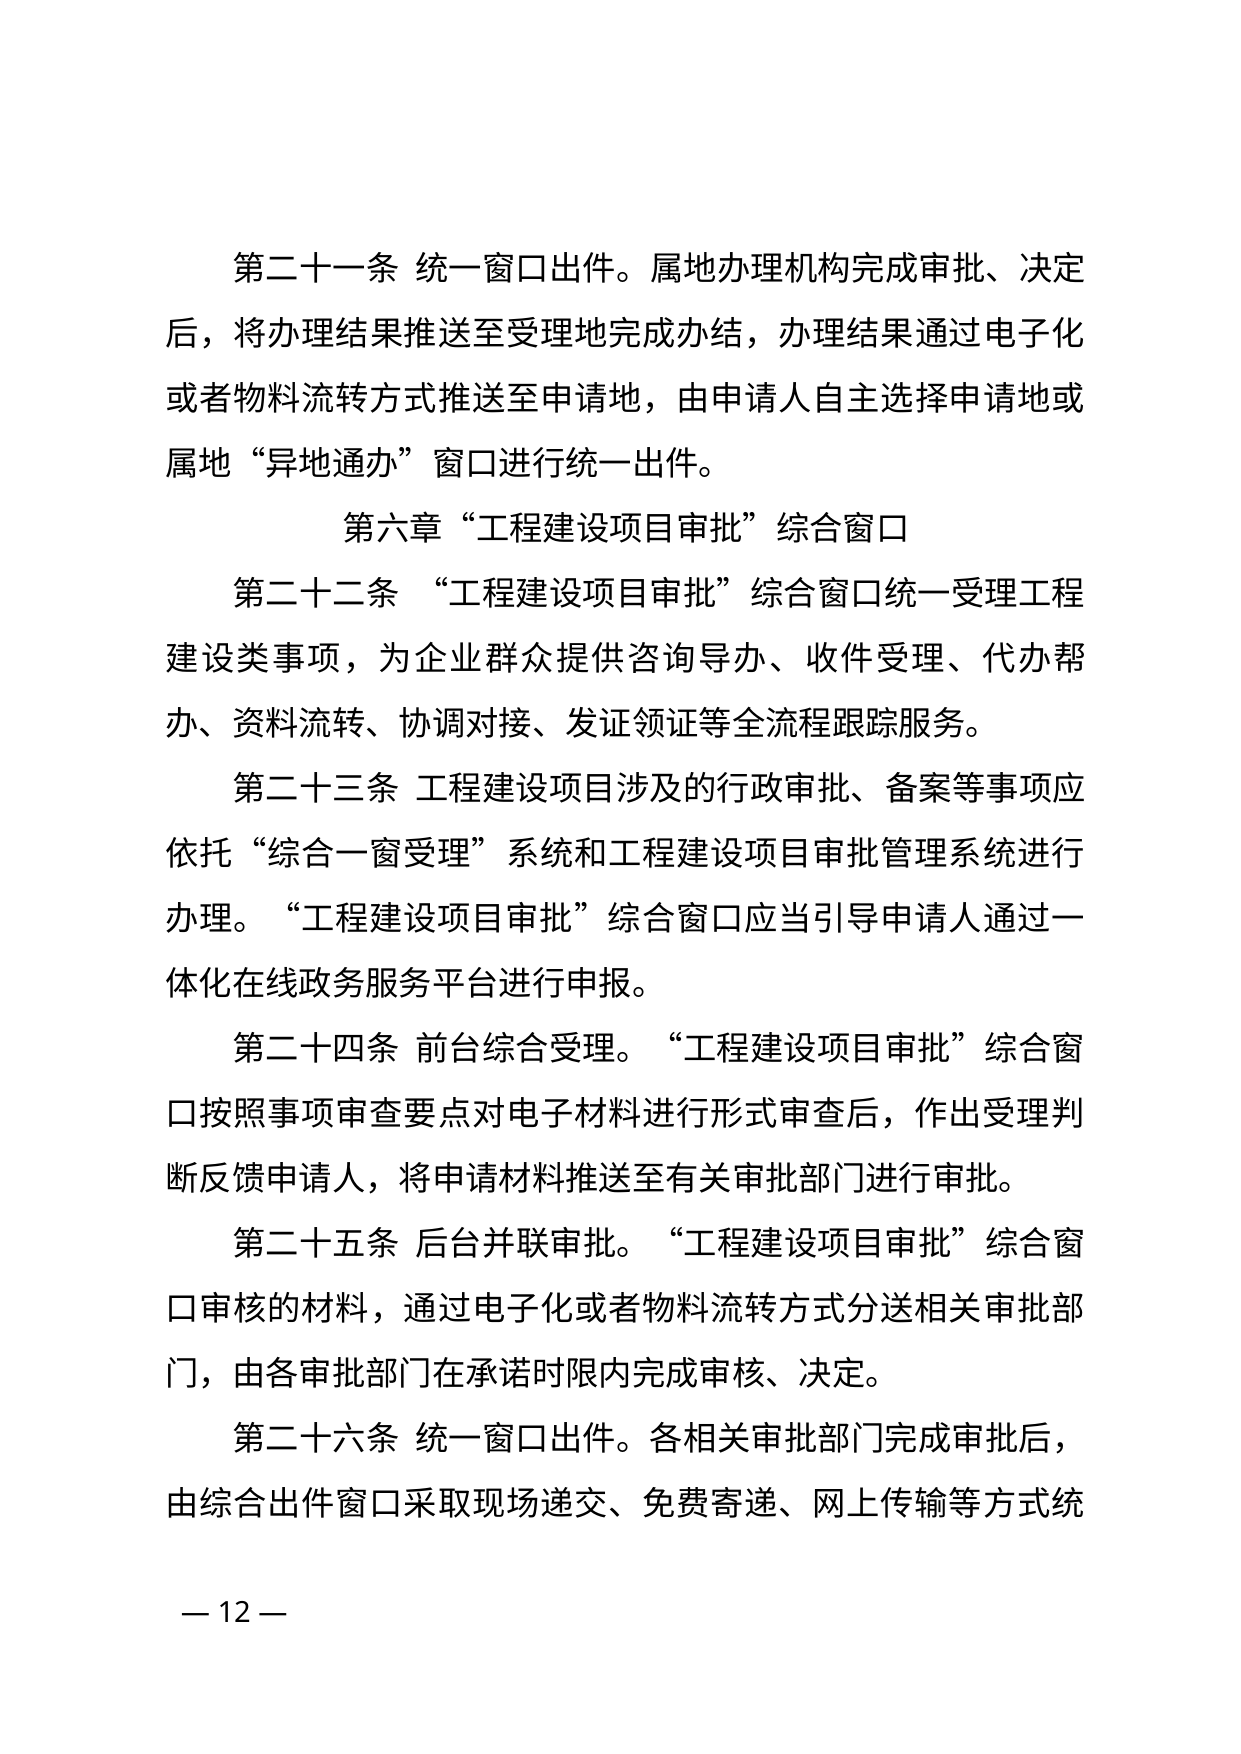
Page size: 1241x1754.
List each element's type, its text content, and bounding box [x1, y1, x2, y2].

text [165, 1403, 1087, 1533]
text 第六章“工程建设项目审批”综合窗口 [165, 493, 1087, 558]
text 第二十三条 工程建设项目涉及的行政审批、备案等事项应依托“综合一窗受理”系统和工程建设项目审批管理系统进行办理。“工程建设项目审批”综合窗口应当引导申请人通过一体化在线政务服务平台进行申报。 [165, 753, 1087, 1013]
text 第二十二条 “工程建设项目审批”综合窗口统一受理工程建设类事项，为企业群众提供咨询导办、收件受理、代办帮办、资料流转、协调对接、发证领证等全流程跟踪服务。 [165, 558, 1087, 753]
text 第二十四条 前台综合受理。“工程建设项目审批”综合窗口按照事项审查要点对电子材料进行形式审查后，作出受理判断反馈申请人，将申请材料推送至有关审批部门进行审批。 [165, 1013, 1087, 1208]
text 第二十五条 后台并联审批。“工程建设项目审批”综合窗口审核的材料，通过电子化或者物料流转方式分送相关审批部门，由各审批部门在承诺时限内完成审核、决定。 [165, 1208, 1087, 1403]
text 第二十一条 统一窗口出件。属地办理机构完成审批、决定后，将办理结果推送至受理地完成办结，办理结果通过电子化或者物料流转方式推送至申请地，由申请人自主选择申请地或属地“异地通办”窗口进行统一出件。 [165, 233, 1087, 493]
